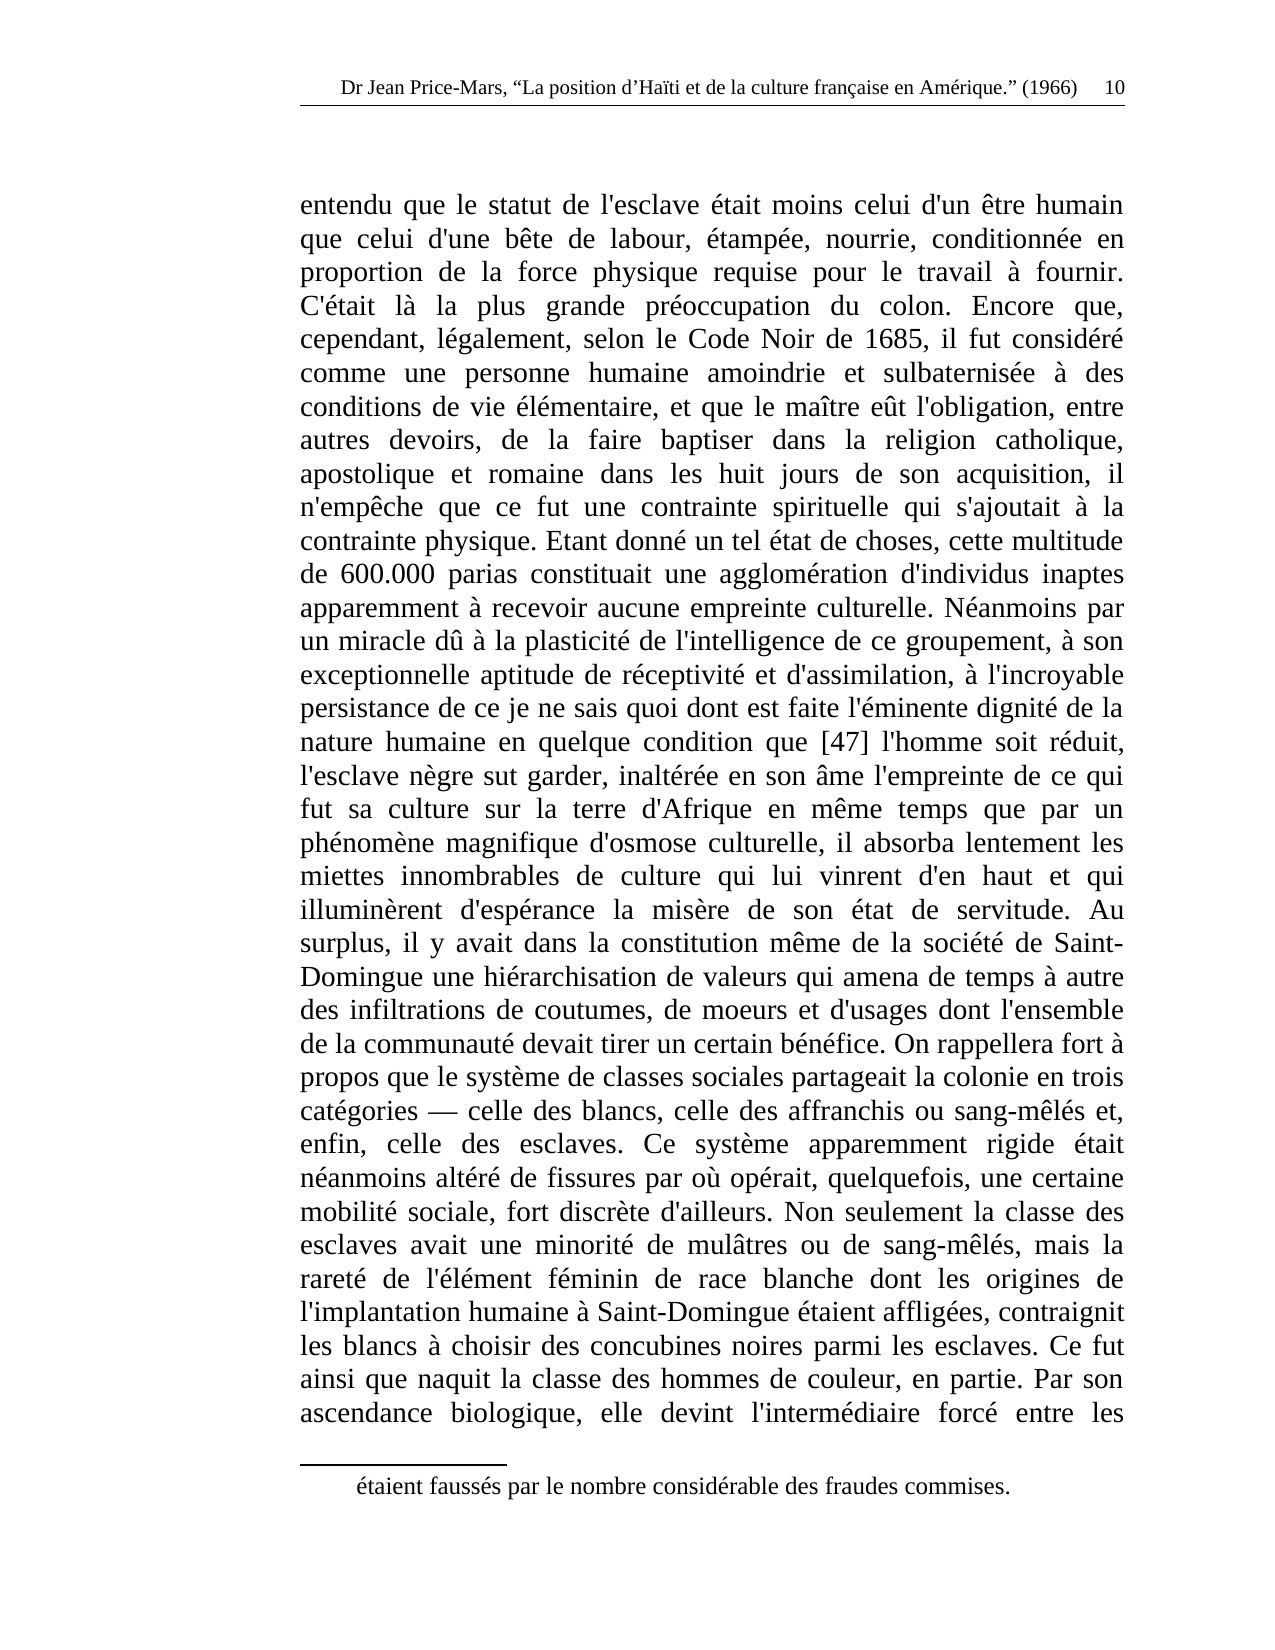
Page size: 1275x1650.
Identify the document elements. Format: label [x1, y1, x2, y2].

text [300, 187, 1125, 1428]
